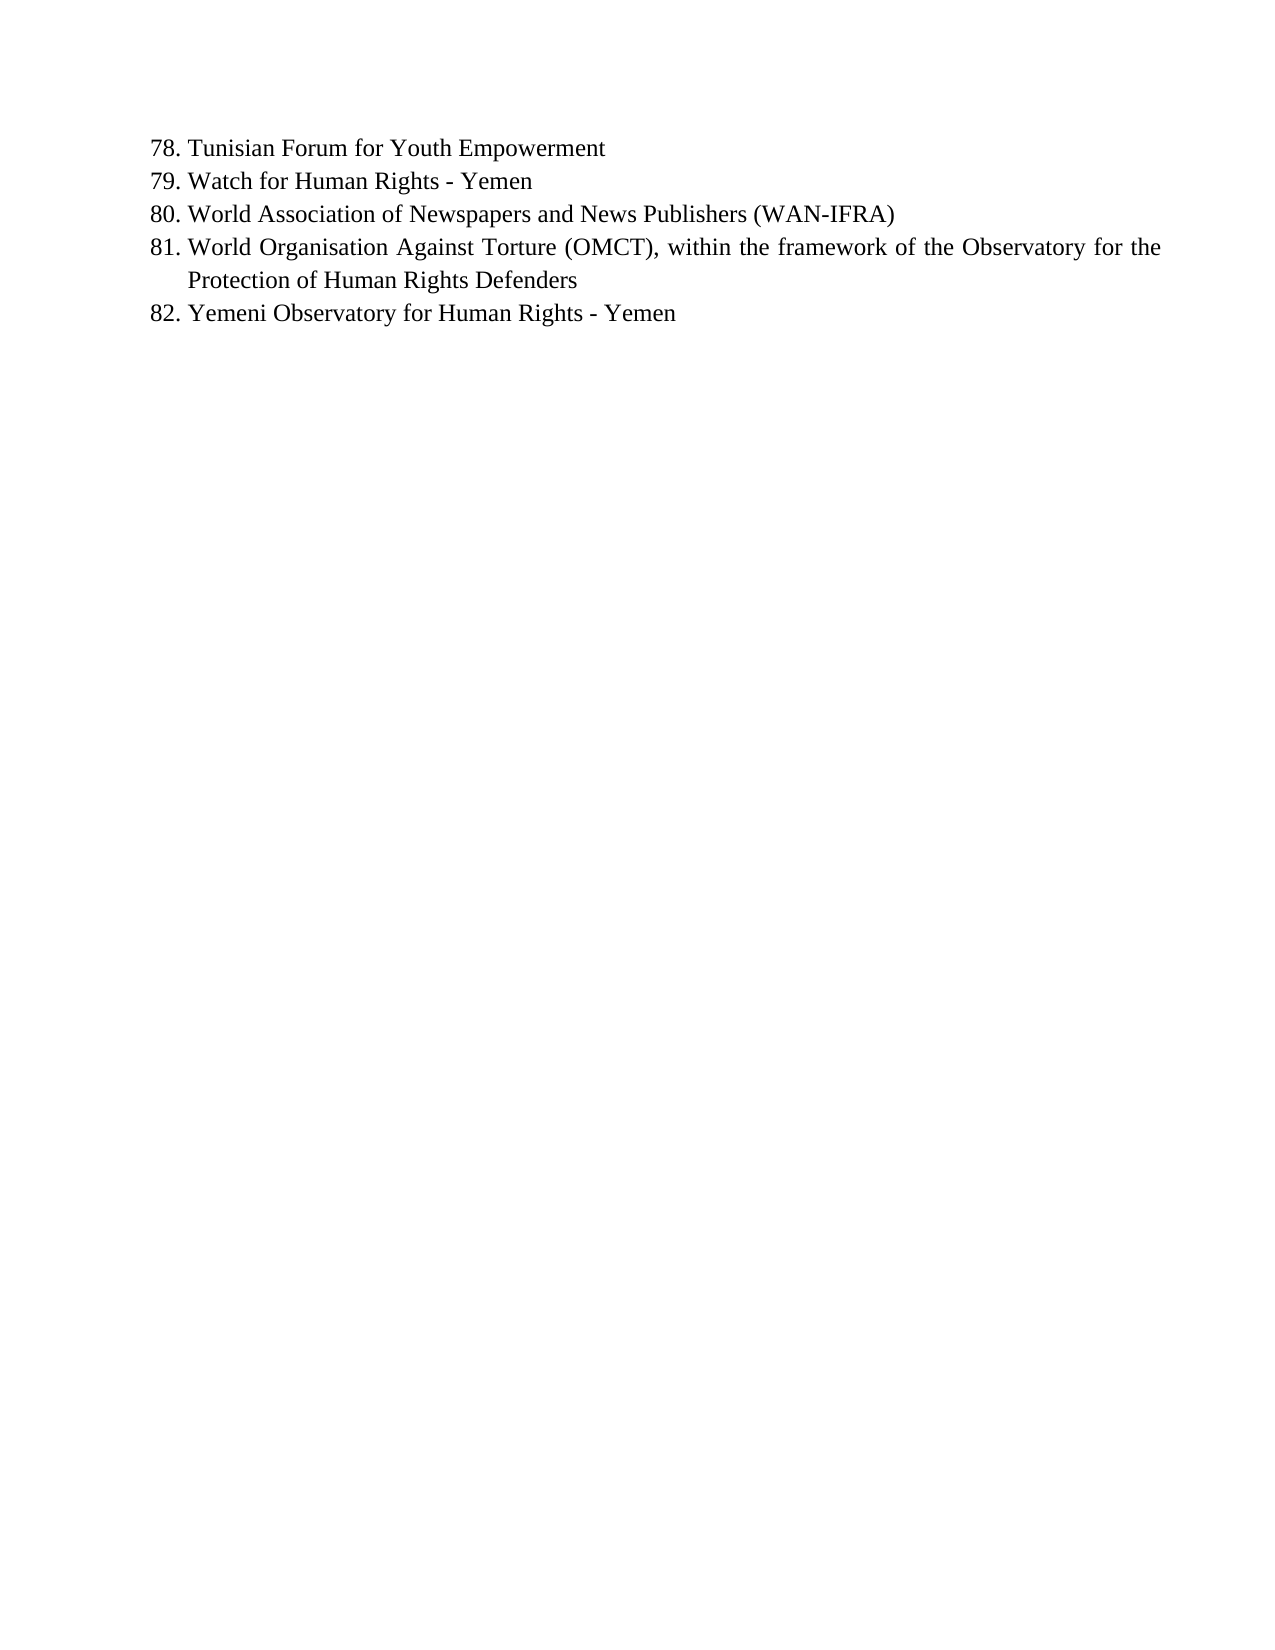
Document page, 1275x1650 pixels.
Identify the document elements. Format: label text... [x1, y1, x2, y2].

list Yemeni Observatory for Human Rights - Yemen [150, 298, 1162, 327]
list World Organisation Against Torture (OMCT), within the framework of the Observatory for the Protection of Human Rights Defenders [150, 232, 1162, 294]
list Tunisian Forum for Youth Empowerment [150, 133, 1162, 162]
list Watch for Human Rights - Yemen [150, 166, 1162, 195]
list World Association of Newspapers and News Publishers (WAN-IFRA) [150, 199, 1162, 228]
